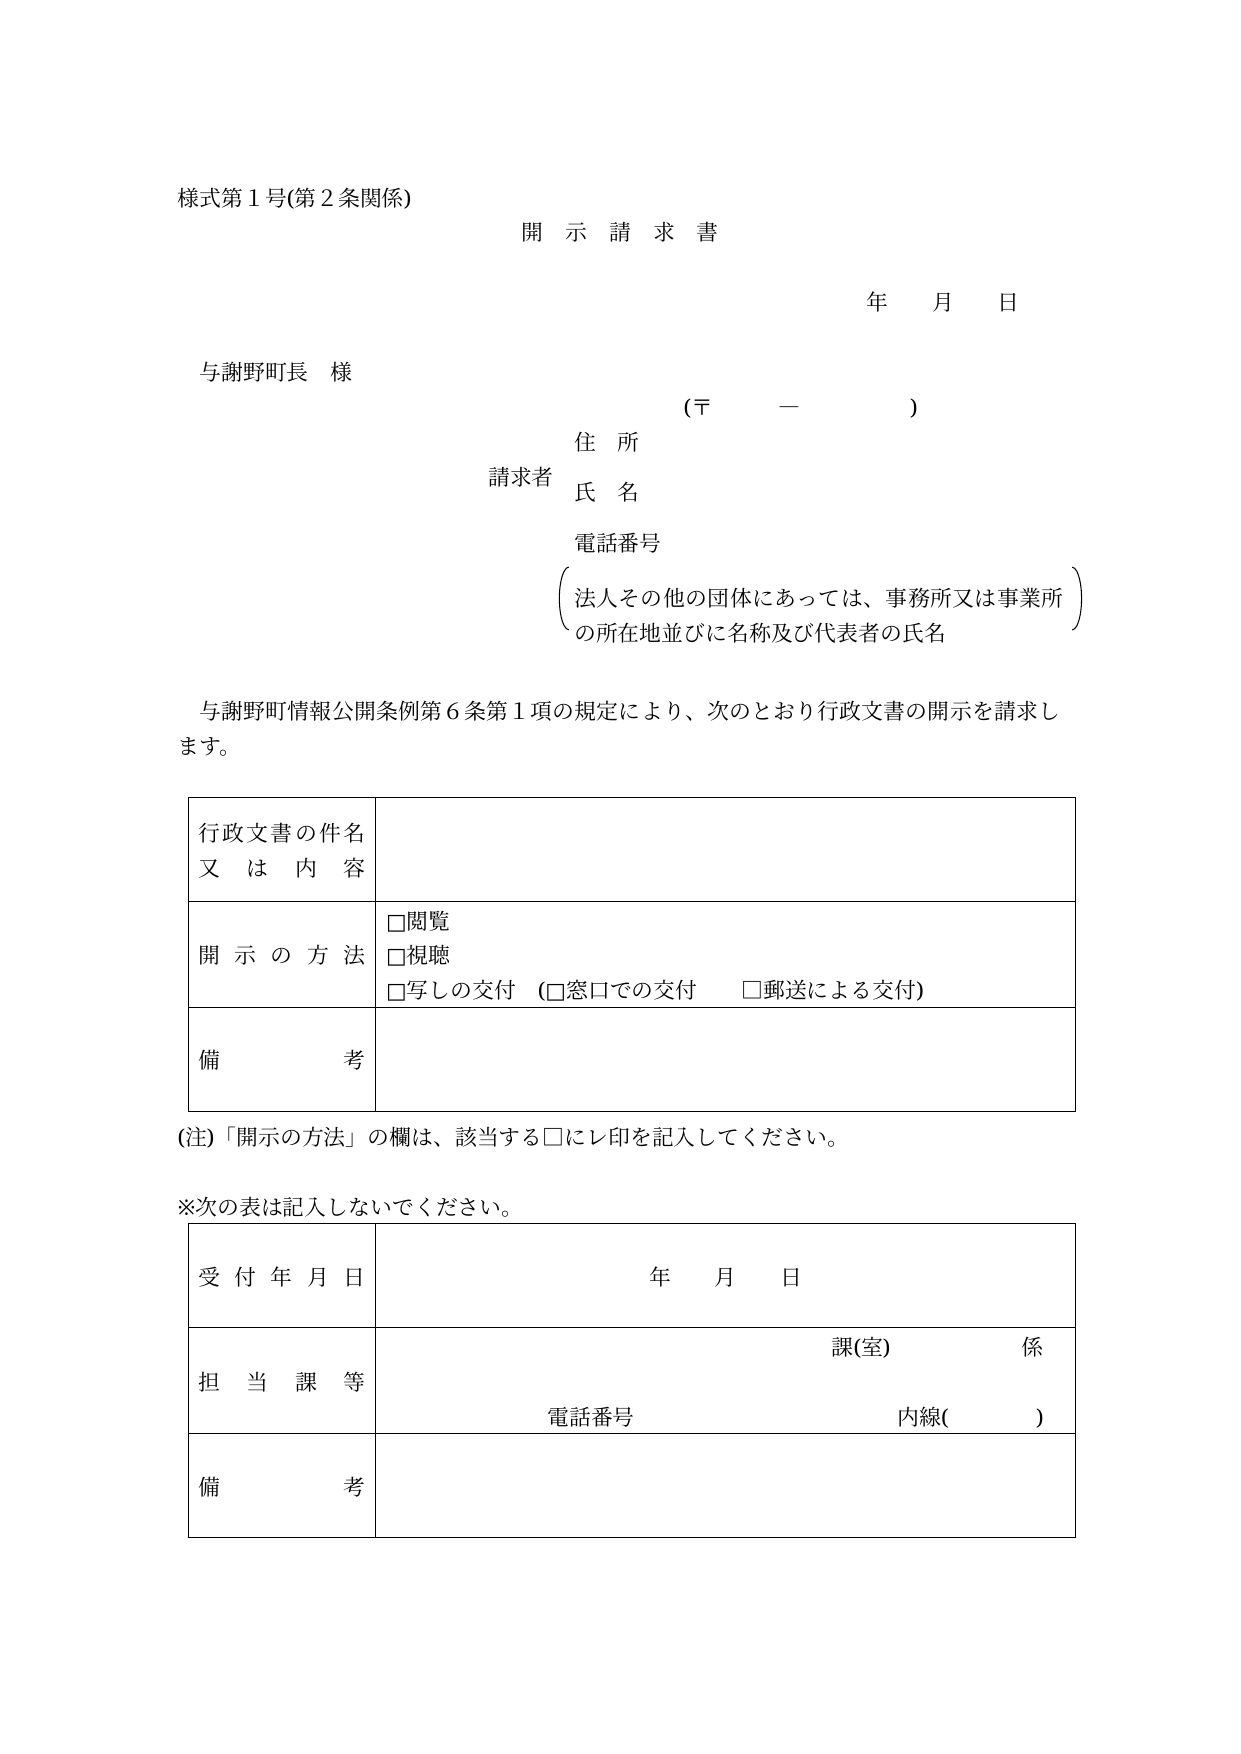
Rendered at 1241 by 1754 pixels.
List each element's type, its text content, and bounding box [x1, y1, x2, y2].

table_cell 備考 [189, 1434, 375, 1537]
table_cell 備考 [189, 1008, 375, 1111]
table_cell 担当課等 [189, 1328, 375, 1433]
text 与謝野町情報公開条例第６条第１項の規定により、次のとおり行政文書の開示を請求します。 [177, 692, 1063, 762]
text 与謝野町長 様 [177, 353, 1063, 388]
table_header 年 月 日 [376, 1224, 1075, 1327]
table_cell 課(室) 係 電話番号 内線( ) [376, 1328, 1075, 1433]
table_cell 法人その他の団体にあっては、事務所又は事業所の所在地並びに名称及び代表者の氏名 [564, 572, 1075, 657]
table_cell [376, 1008, 1075, 1111]
table_cell [376, 1434, 1075, 1537]
table_header 行政文書の件名又は内容 [189, 798, 375, 901]
table_cell □閲覧 □視聴 □写しの交付 (□窓口での交付 □郵送による交付) [376, 902, 1075, 1007]
text ※次の表は記入しないでください。 [177, 1188, 1063, 1223]
text (注)「開示の方法」の欄は、該当する□にレ印を記入してください。 [177, 1118, 1063, 1153]
text 年 月 日 [177, 284, 1019, 319]
table_header 請求者 [188, 389, 564, 657]
table_cell 開示の方法 [189, 902, 375, 1007]
text 様式第１号(第２条関係) [177, 179, 1063, 214]
table_header (〒 ― ) 住所 氏名 電話番号 [564, 389, 1075, 572]
text 開示請求書 [177, 214, 1063, 249]
table_header [376, 798, 1075, 901]
table_header 受付年月日 [189, 1224, 375, 1327]
